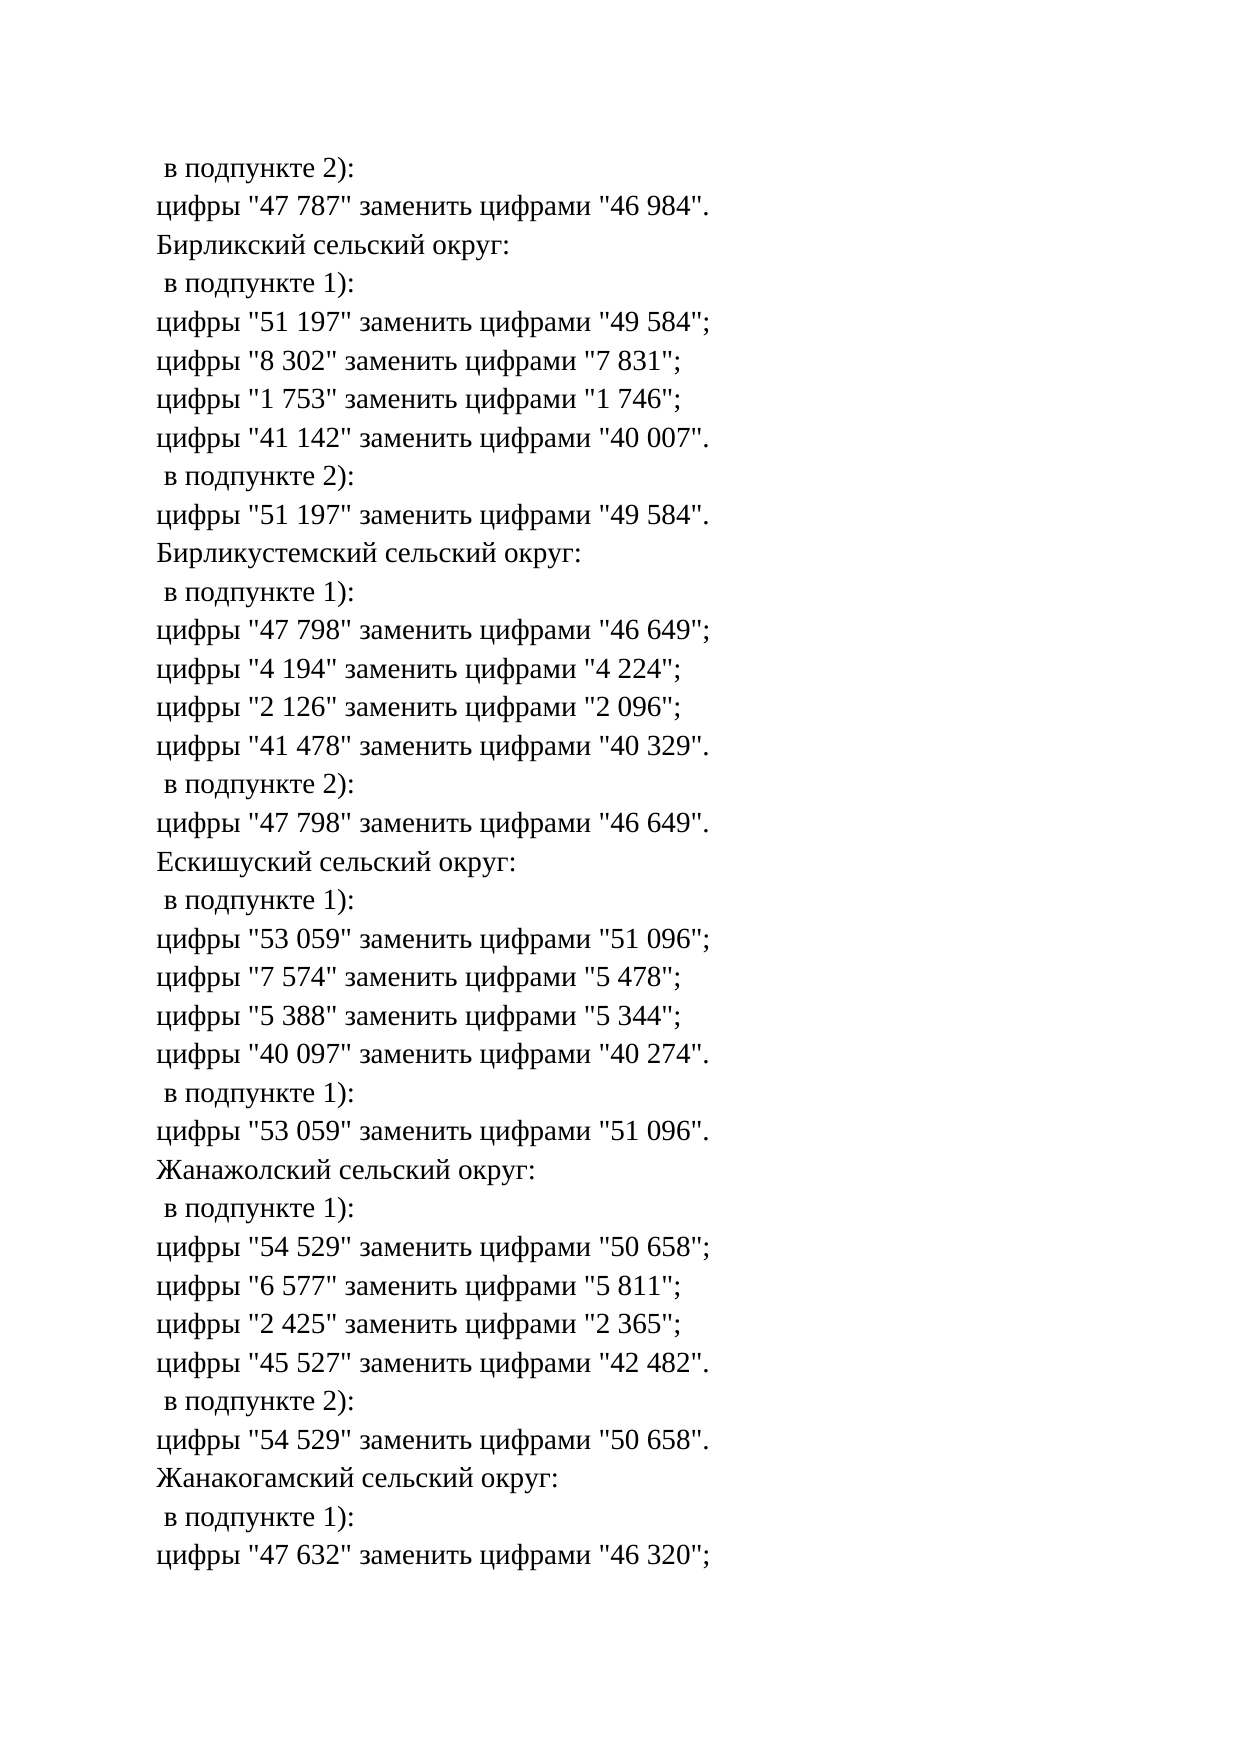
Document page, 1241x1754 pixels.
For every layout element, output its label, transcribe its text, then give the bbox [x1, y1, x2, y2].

text Ескишуский сельский округ: [112, 844, 1128, 877]
text в подпункте 2): [112, 767, 1128, 800]
text цифры "6 577" заменить цифрами "5 811"; [112, 1268, 1128, 1301]
text цифры "53 059" заменить цифрами "51 096". [112, 1113, 1128, 1147]
text цифры "51 197" заменить цифрами "49 584"; [112, 304, 1128, 338]
text в подпункте 2): [112, 1383, 1128, 1417]
text цифры "8 302" заменить цифрами "7 831"; [112, 343, 1128, 376]
text цифры "53 059" заменить цифрами "51 096"; [112, 921, 1128, 954]
text цифры "2 425" заменить цифрами "2 365"; [112, 1306, 1128, 1340]
text в подпункте 1): [112, 1499, 1128, 1532]
text в подпункте 1): [112, 1191, 1128, 1224]
text цифры "4 194" заменить цифрами "4 224"; [112, 651, 1128, 684]
text цифры "2 126" заменить цифрами "2 096"; [112, 689, 1128, 723]
text в подпункте 1): [112, 1075, 1128, 1108]
text цифры "47 787" заменить цифрами "46 984". [112, 188, 1128, 222]
text в подпункте 1): [112, 574, 1128, 607]
text цифры "47 632" заменить цифрами "46 320"; [112, 1537, 1128, 1571]
text в подпункте 1): [112, 266, 1128, 299]
text цифры "47 798" заменить цифрами "46 649". [112, 805, 1128, 839]
text цифры "1 753" заменить цифрами "1 746"; [112, 381, 1128, 415]
text цифры "40 097" заменить цифрами "40 274". [112, 1036, 1128, 1070]
text цифры "41 142" заменить цифрами "40 007". [112, 420, 1128, 453]
text цифры "7 574" заменить цифрами "5 478"; [112, 959, 1128, 993]
text цифры "5 388" заменить цифрами "5 344"; [112, 998, 1128, 1031]
text цифры "41 478" заменить цифрами "40 329". [112, 728, 1128, 762]
text в подпункте 2): [112, 150, 1128, 183]
text Жанажолский сельский округ: [112, 1152, 1128, 1186]
text в подпункте 1): [112, 882, 1128, 916]
text цифры "47 798" заменить цифрами "46 649"; [112, 612, 1128, 646]
text Бирликский сельский округ: [112, 227, 1128, 261]
text Жанакогамский сельский округ: [112, 1460, 1128, 1494]
text в подпункте 2): [112, 458, 1128, 492]
text Бирликустемский сельский округ: [112, 535, 1128, 569]
text цифры "51 197" заменить цифрами "49 584". [112, 497, 1128, 530]
text цифры "54 529" заменить цифрами "50 658"; [112, 1229, 1128, 1263]
text цифры "54 529" заменить цифрами "50 658". [112, 1422, 1128, 1455]
text цифры "45 527" заменить цифрами "42 482". [112, 1345, 1128, 1378]
